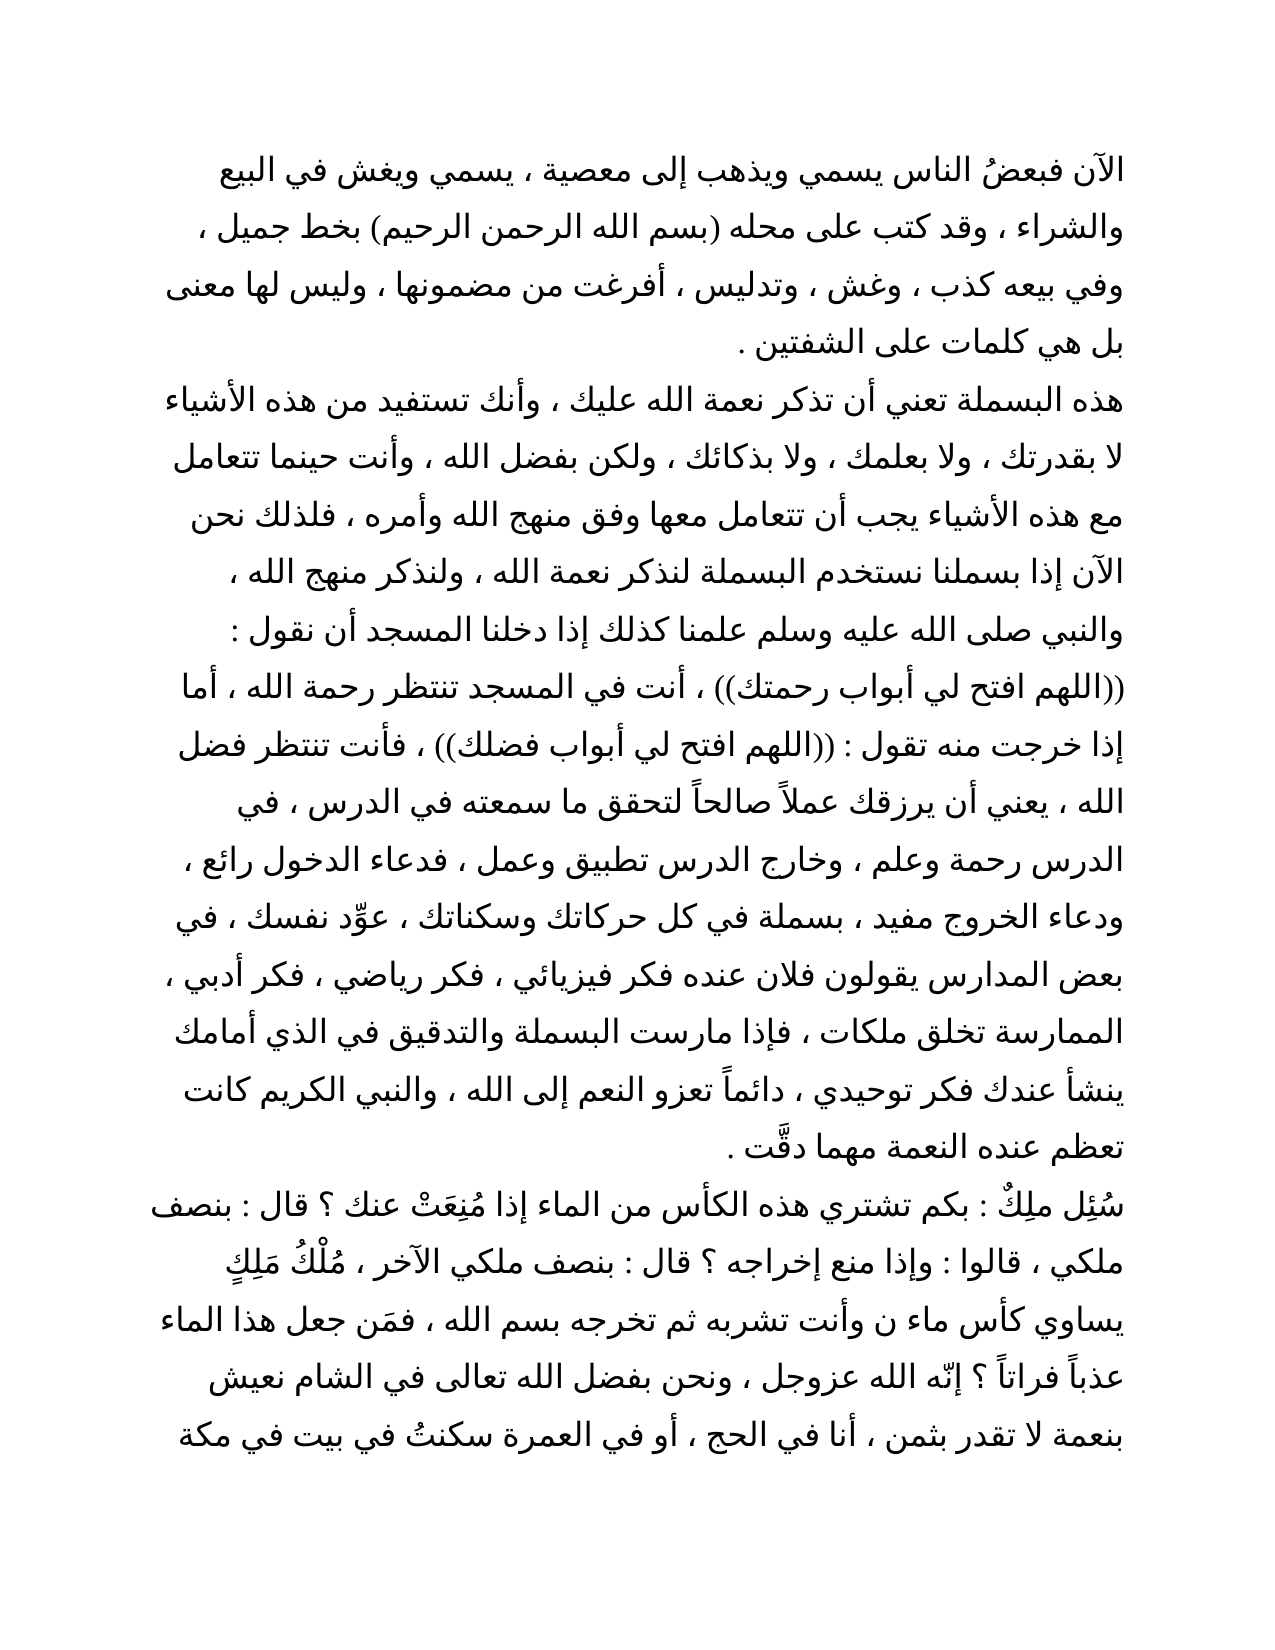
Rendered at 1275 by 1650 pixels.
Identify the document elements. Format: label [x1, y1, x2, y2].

text [150, 150, 1125, 1453]
